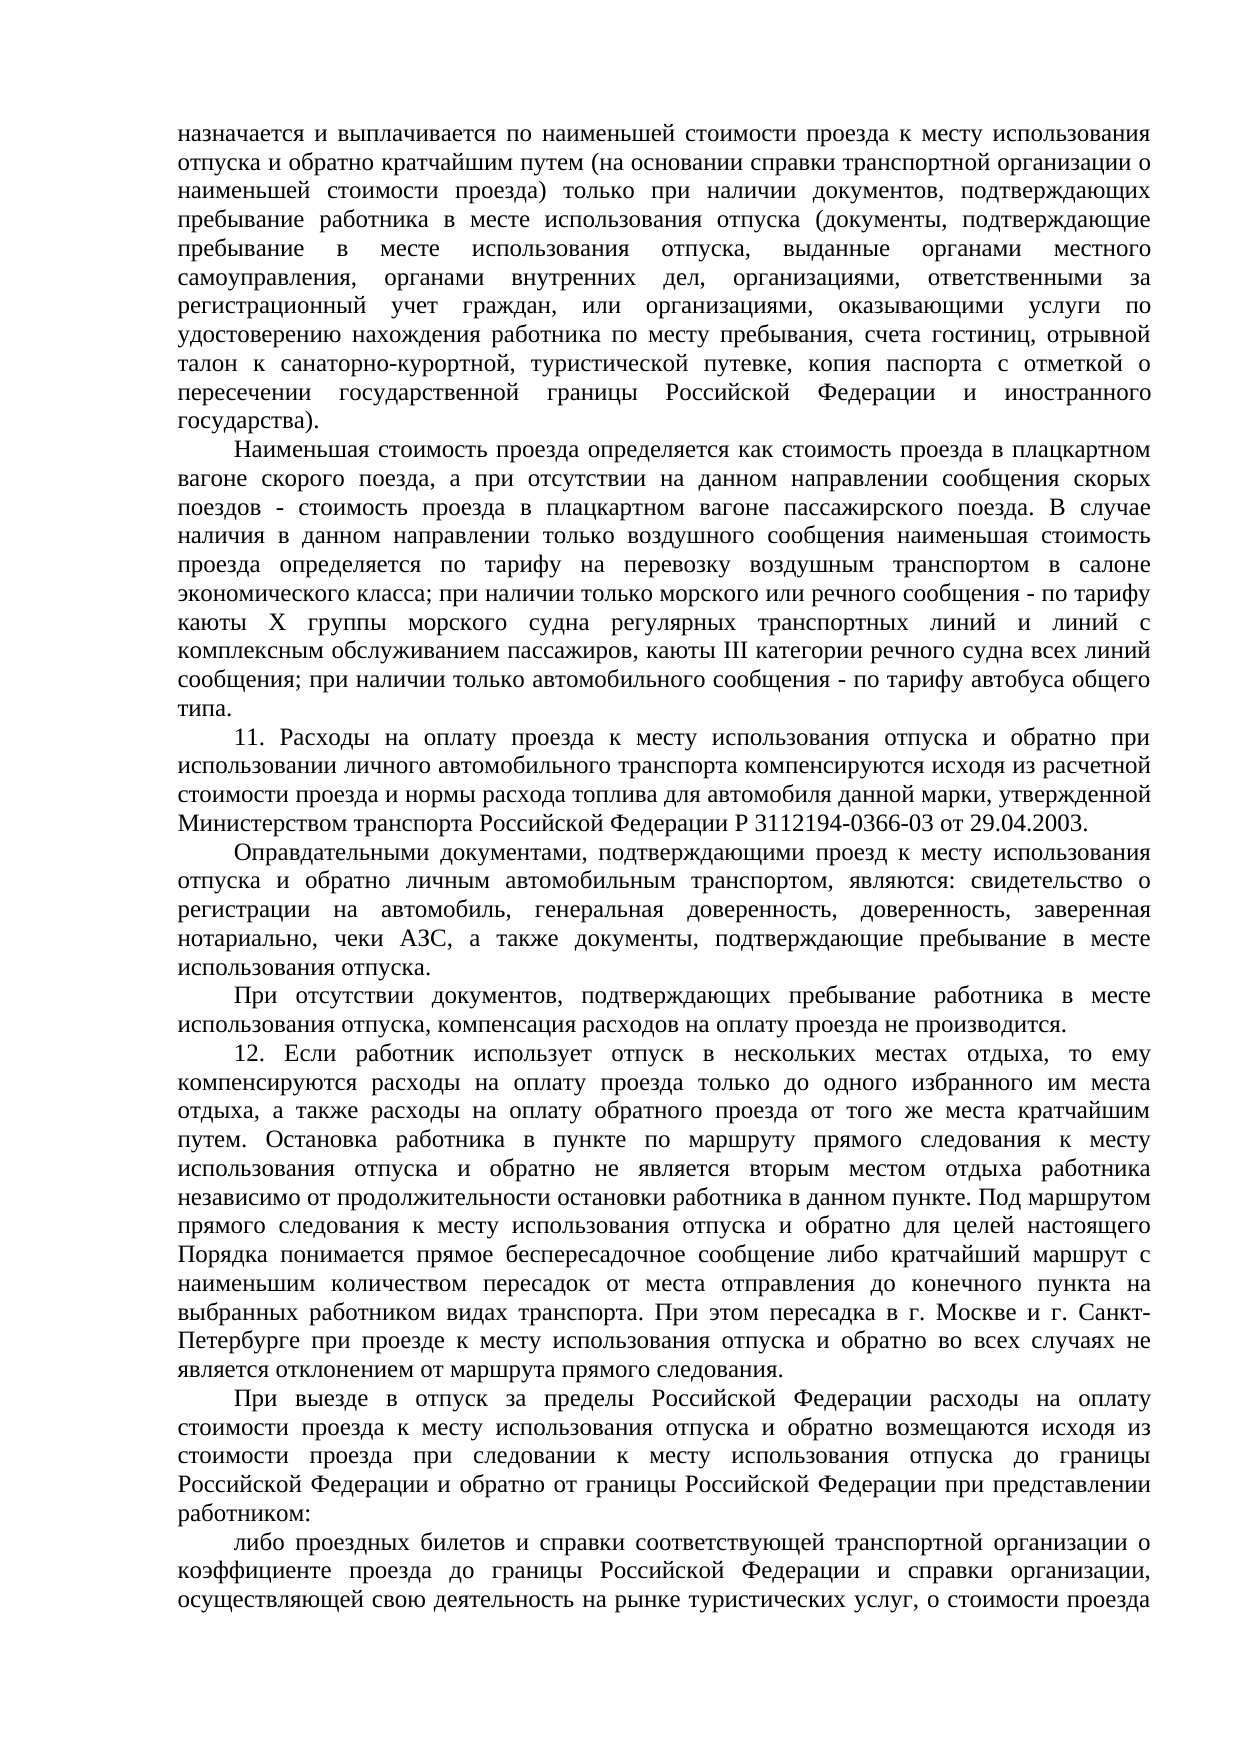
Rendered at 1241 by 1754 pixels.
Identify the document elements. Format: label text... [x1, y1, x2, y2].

text 12. Если работник использует отпуск в нескольких местах отдыха, то ему компенсируются расходы на оплату проезда только до одного избранного им места отдыха, а также расходы на оплату обратного проезда от того же места кратчайшим путем. Остановка работника в пункте по маршруту прямого следования к месту использования отпуска и обратно не является вторым местом отдыха работника независимо от продолжительности остановки работника в данном пункте. Под маршрутом прямого следования к месту использования отпуска и обратно для целей настоящего Порядка понимается прямое беспересадочное сообщение либо кратчайший маршрут с наименьшим количеством пересадок от места отправления до конечного пункта на выбранных работником видах транспорта. При этом пересадка в г. Москве и г. Санкт-Петербурге при проезде к месту использования отпуска и обратно во всех случаях не является отклонением от маршрута прямого следования. [177, 1038, 1152, 1383]
text При выезде в отпуск за пределы Российской Федерации расходы на оплату стоимости проезда к месту использования отпуска и обратно возмещаются исходя из стоимости проезда при следовании к месту использования отпуска до границы Российской Федерации и обратно от границы Российской Федерации при представлении работником: [177, 1383, 1152, 1527]
text Оправдательными документами, подтверждающими проезд к месту использования отпуска и обратно личным автомобильным транспортом, являются: свидетельство о регистрации на автомобиль, генеральная доверенность, доверенность, заверенная нотариально, чеки АЗС, а также документы, подтверждающие пребывание в месте использования отпуска. [177, 837, 1152, 981]
text Наименьшая стоимость проезда определяется как стоимость проезда в плацкартном вагоне скорого поезда, а при отсутствии на данном направлении сообщения скорых поездов - стоимость проезда в плацкартном вагоне пассажирского поезда. В случае наличия в данном направлении только воздушного сообщения наименьшая стоимость проезда определяется по тарифу на перевозку воздушным транспортом в салоне экономического класса; при наличии только морского или речного сообщения - по тарифу каюты X группы морского судна регулярных транспортных линий и линий с комплексным обслуживанием пассажиров, каюты III категории речного судна всех линий сообщения; при наличии только автомобильного сообщения - по тарифу автобуса общего типа. [177, 434, 1152, 722]
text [177, 1527, 1152, 1613]
text 11. Расходы на оплату проезда к месту использования отпуска и обратно при использовании личного автомобильного транспорта компенсируются исходя из расчетной стоимости проезда и нормы расхода топлива для автомобиля данной марки, утвержденной Министерством транспорта Российской Федерации Р 3112194-0366-03 от 29.04.2003. [177, 722, 1152, 837]
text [177, 118, 1152, 434]
text При отсутствии документов, подтверждающих пребывание работника в месте использования отпуска, компенсация расходов на оплату проезда не производится. [177, 981, 1152, 1038]
